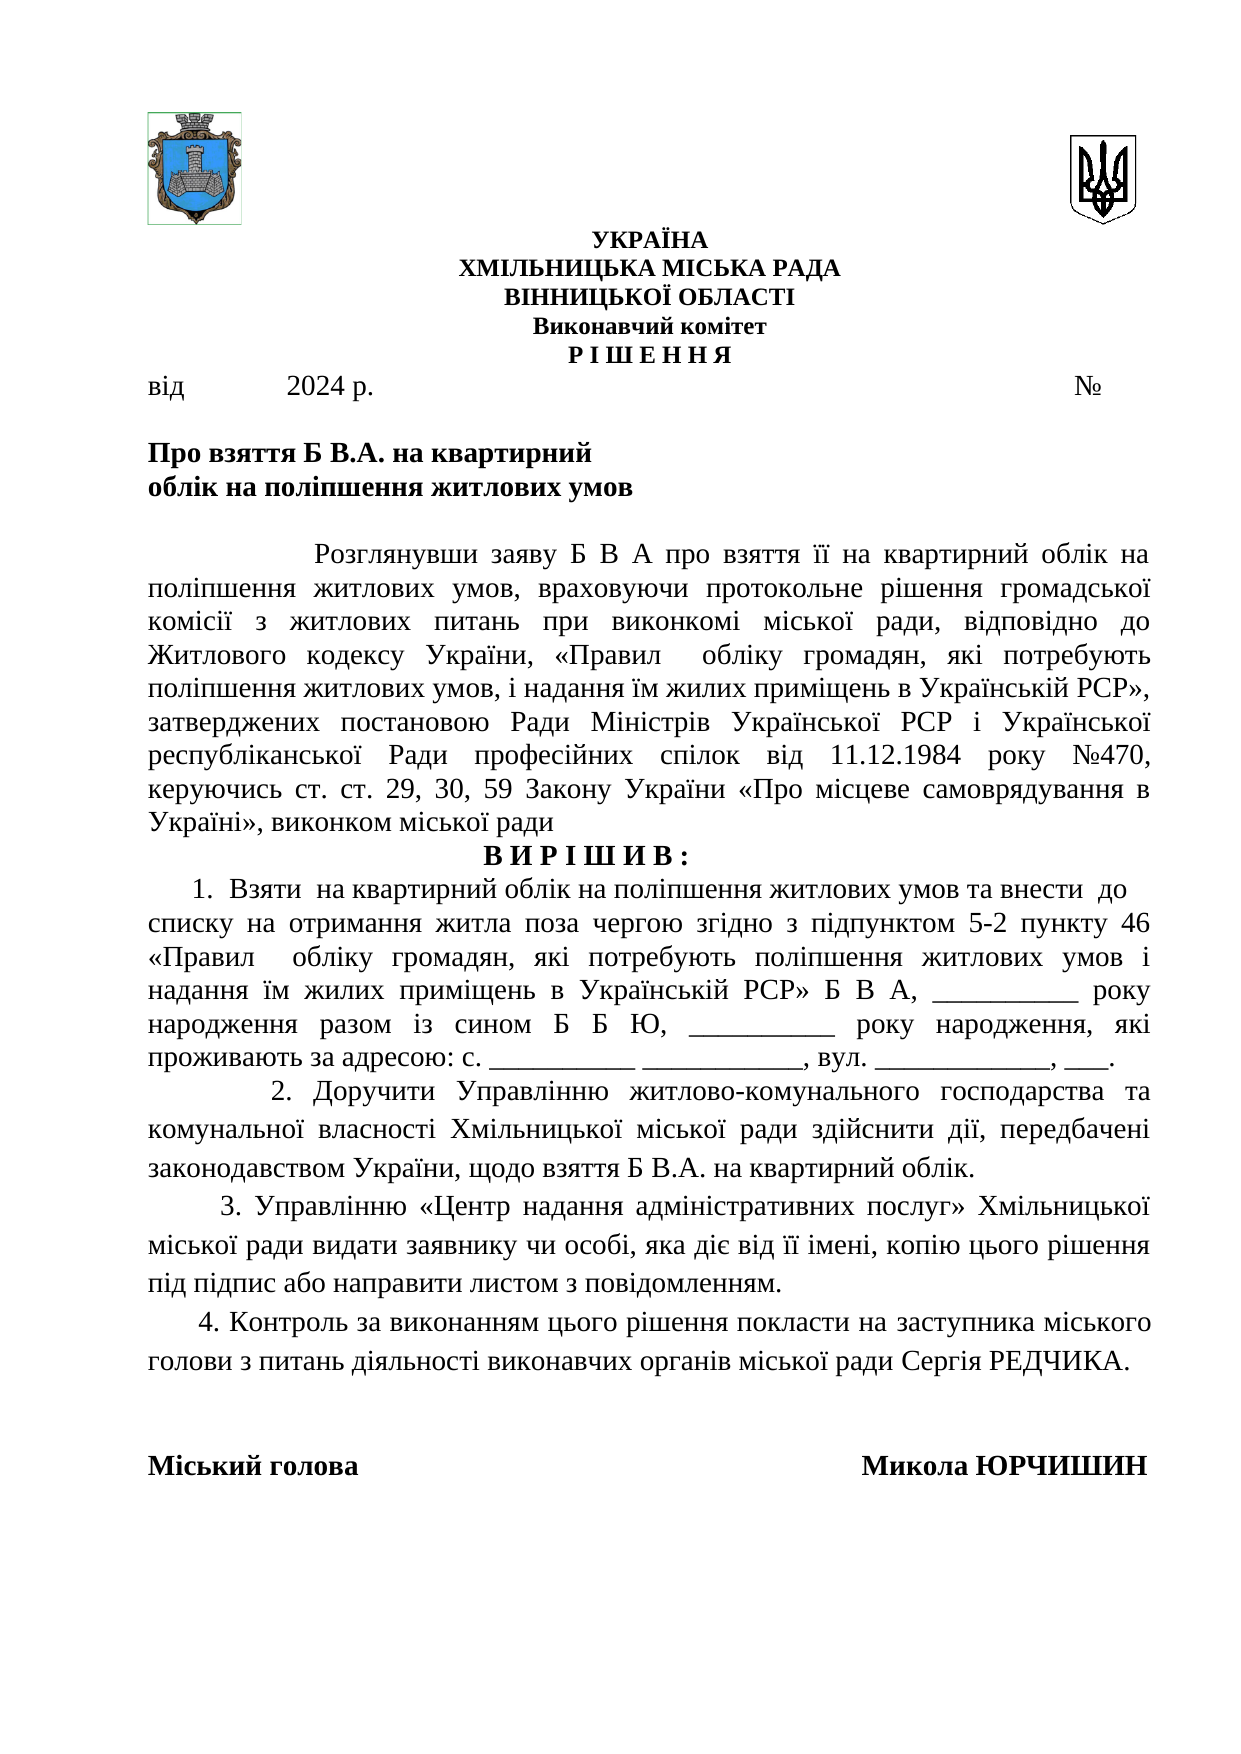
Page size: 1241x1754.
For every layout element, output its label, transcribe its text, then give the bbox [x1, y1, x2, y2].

text Міський голова Микола ЮРЧИШИН [148, 1448, 1152, 1482]
text облік на поліпшення житлових умов [148, 469, 1152, 503]
text від 2024 р. № [148, 368, 1152, 402]
text Виконавчий комітет [148, 311, 1152, 340]
text Розглянувши заяву Б В А про взяття її на квартирний облік на поліпшення житлових умов, враховуючи протокольне рішення громадської комісії з житлових питань при виконкомі міської ради, відповідно до Житлового кодексу України, «Правил обліку громадян, які потребують поліпшення житлових умов, і надання їм жилих приміщень в Українській РСР», затверджених постановою Ради Міністрів Української РСР і Української республіканської Ради професійних спілок від 11.12.1984 року №470, керуючись ст. ст. 29, 30, 59 Закону України «Про місцеве самоврядування в Україні», виконком міської ради [148, 536, 1152, 838]
text ХМІЛЬНИЦЬКА МІСЬКА РАДА [148, 253, 1152, 282]
list Взяти на квартирний облік на поліпшення житлових умов та внести до [191, 872, 1152, 905]
text УКРАЇНА [148, 225, 1152, 253]
text В И Р І Ш И В : [148, 838, 1152, 872]
text 2. Доручити Управлінню житлово-комунального господарства та комунальної власності Хмільницької міської ради здійснити дії, передбачені законодавством України, щодо взяття Б В.А. на квартирний облік. [148, 1073, 1152, 1183]
text 3. Управлінню «Центр надання адміністративних послуг» Хмільницької міської ради видати заявнику чи особі, яка діє від її імені, копію цього рішення під підпис або направити листом з повідомленням. [148, 1188, 1152, 1299]
picture [147, 112, 242, 225]
text Про взяття Б В.А. на квартирний [148, 436, 1152, 469]
text списку на отримання житла поза чергою згідно з підпунктом 5-2 пункту 46 «Правил обліку громадян, які потребують поліпшення житлових умов і надання їм жилих приміщень в Українській РСР» Б В А, __________ року народження разом із сином Б Б Ю, __________ року народження, які проживають за адресою: с. __________ ___________, вул. ____________, ___. [148, 905, 1152, 1073]
text ВІННИЦЬКОЇ ОБЛАСТІ [148, 282, 1152, 311]
picture [1069, 134, 1137, 225]
text 4. Контроль за виконанням цього рішення покласти на заступника міського голови з питань діяльності виконавчих органів міської ради Сергія РЕДЧИКА. [148, 1304, 1152, 1376]
text Р І Ш Е Н Н Я [148, 340, 1152, 368]
